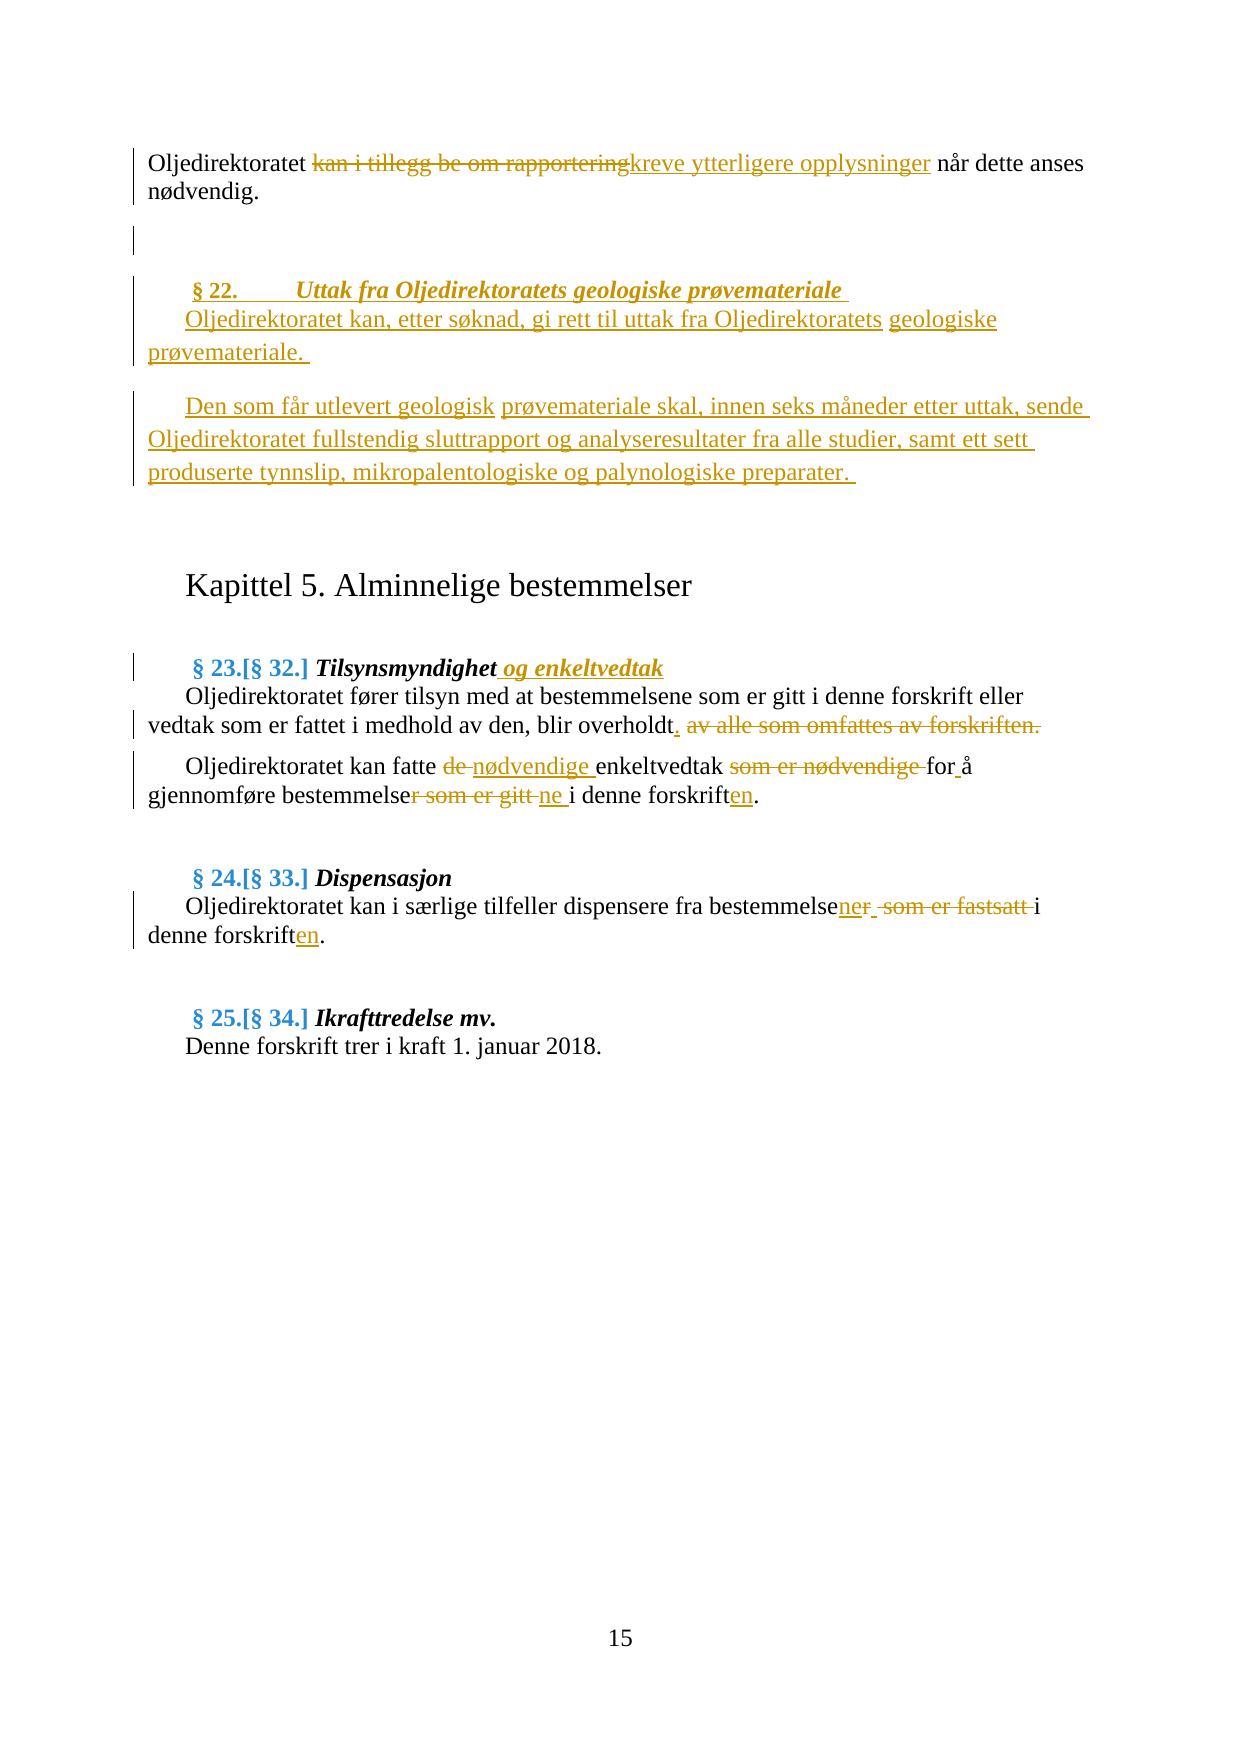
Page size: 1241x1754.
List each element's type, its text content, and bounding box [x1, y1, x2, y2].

text Oljedirektoratet fører tilsyn med at bestemmelsene som er gitt i denne forskrift eller vedtak som er fattet i medhold av den, blir overholdt [148, 681, 1093, 739]
text Oljedirektoratet kan fatte enkeltvedtak forå gjennomføre bestemmelsei denne forskrift. [148, 751, 1093, 809]
text Denne forskrift trer i kraft 1. januar 2018. [148, 1031, 1093, 1060]
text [148, 148, 1093, 205]
text Dispensasjon [192, 863, 1093, 891]
text Oljedirektoratet kan i særlige tilfeller dispensere fra bestemmelsei denne forskrift. [148, 891, 1093, 949]
text Ikrafttredelse mv. [192, 1003, 1093, 1031]
text Tilsynsmyndighet [192, 653, 1093, 681]
subtitle Kapittel 5. Alminnelige bestemmelser [148, 565, 1093, 603]
